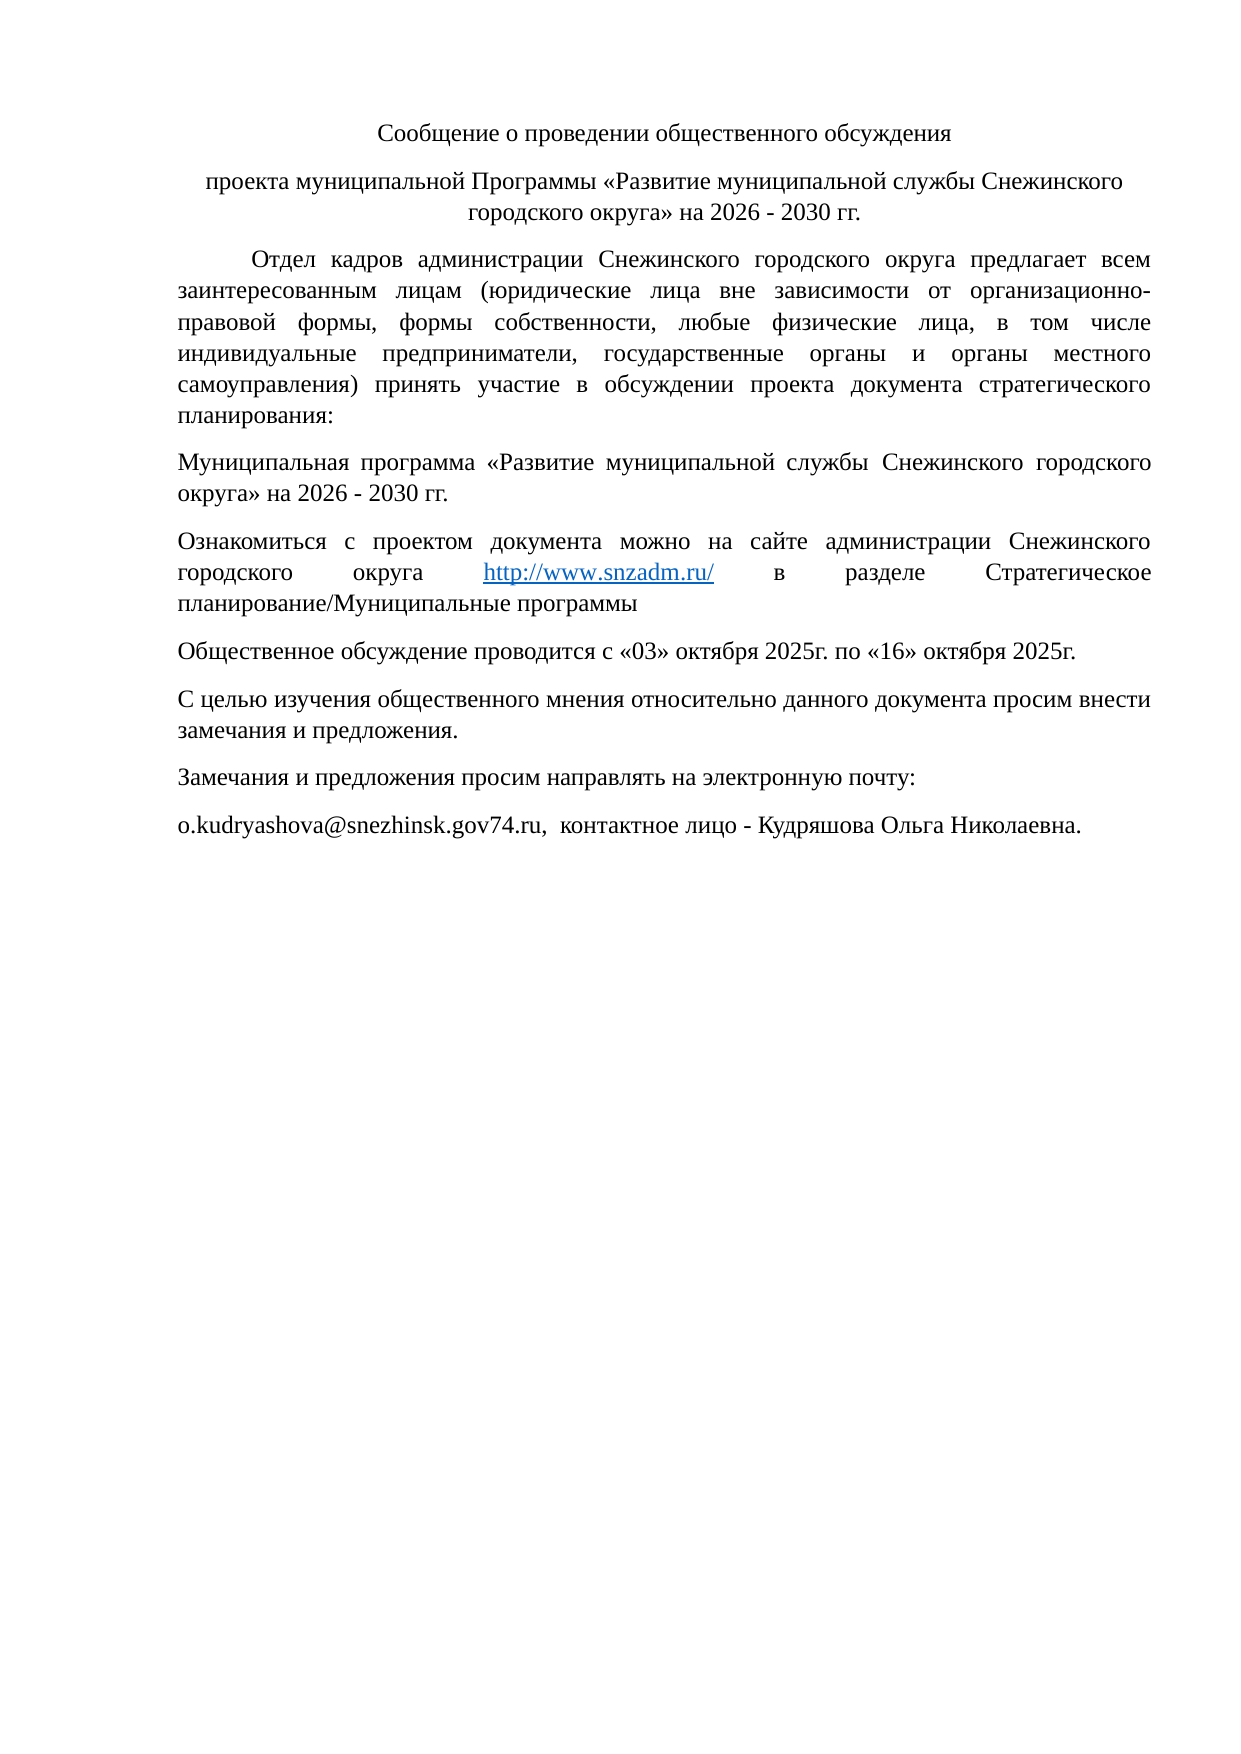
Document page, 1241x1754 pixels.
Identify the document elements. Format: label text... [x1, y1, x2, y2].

text Сообщение о проведении общественного обсуждения [177, 118, 1152, 147]
text проекта муниципальной Программы «Развитие муниципальной службы Снежинского городского округа» на 2026 - 2030 гг. [177, 166, 1152, 226]
text С целью изучения общественного мнения относительно данного документа просим внести замечания и предложения. [177, 684, 1152, 743]
text Замечания и предложения просим направлять на электронную почту: [177, 762, 1152, 791]
text Общественное обсуждение проводится с «03» октября 2025г. по «16» октября 2025г. [177, 636, 1152, 665]
text o.kudryashova@snezhinsk.gov74.ru, контактное лицо - Кудряшова Ольга Николаевна. [177, 810, 1152, 839]
text Муниципальная программа «Развитие муниципальной службы Снежинского городского округа» на 2026 - 2030 гг. [177, 447, 1152, 507]
text Ознакомиться с проектом документа можно на сайте администрации Снежинского городского округа http://www.snzadm.ru/ в разделе Стратегическое планирование/Муниципальные программы [177, 526, 1152, 617]
text Отдел кадров администрации Снежинского городского округа предлагает всем заинтересованным лицам (юридические лица вне зависимости от организационно-правовой формы, формы собственности, любые физические лица, в том числе индивидуальные предприниматели, государственные органы и органы местного самоуправления) принять участие в обсуждении проекта документа стратегического планирования: [177, 244, 1152, 428]
